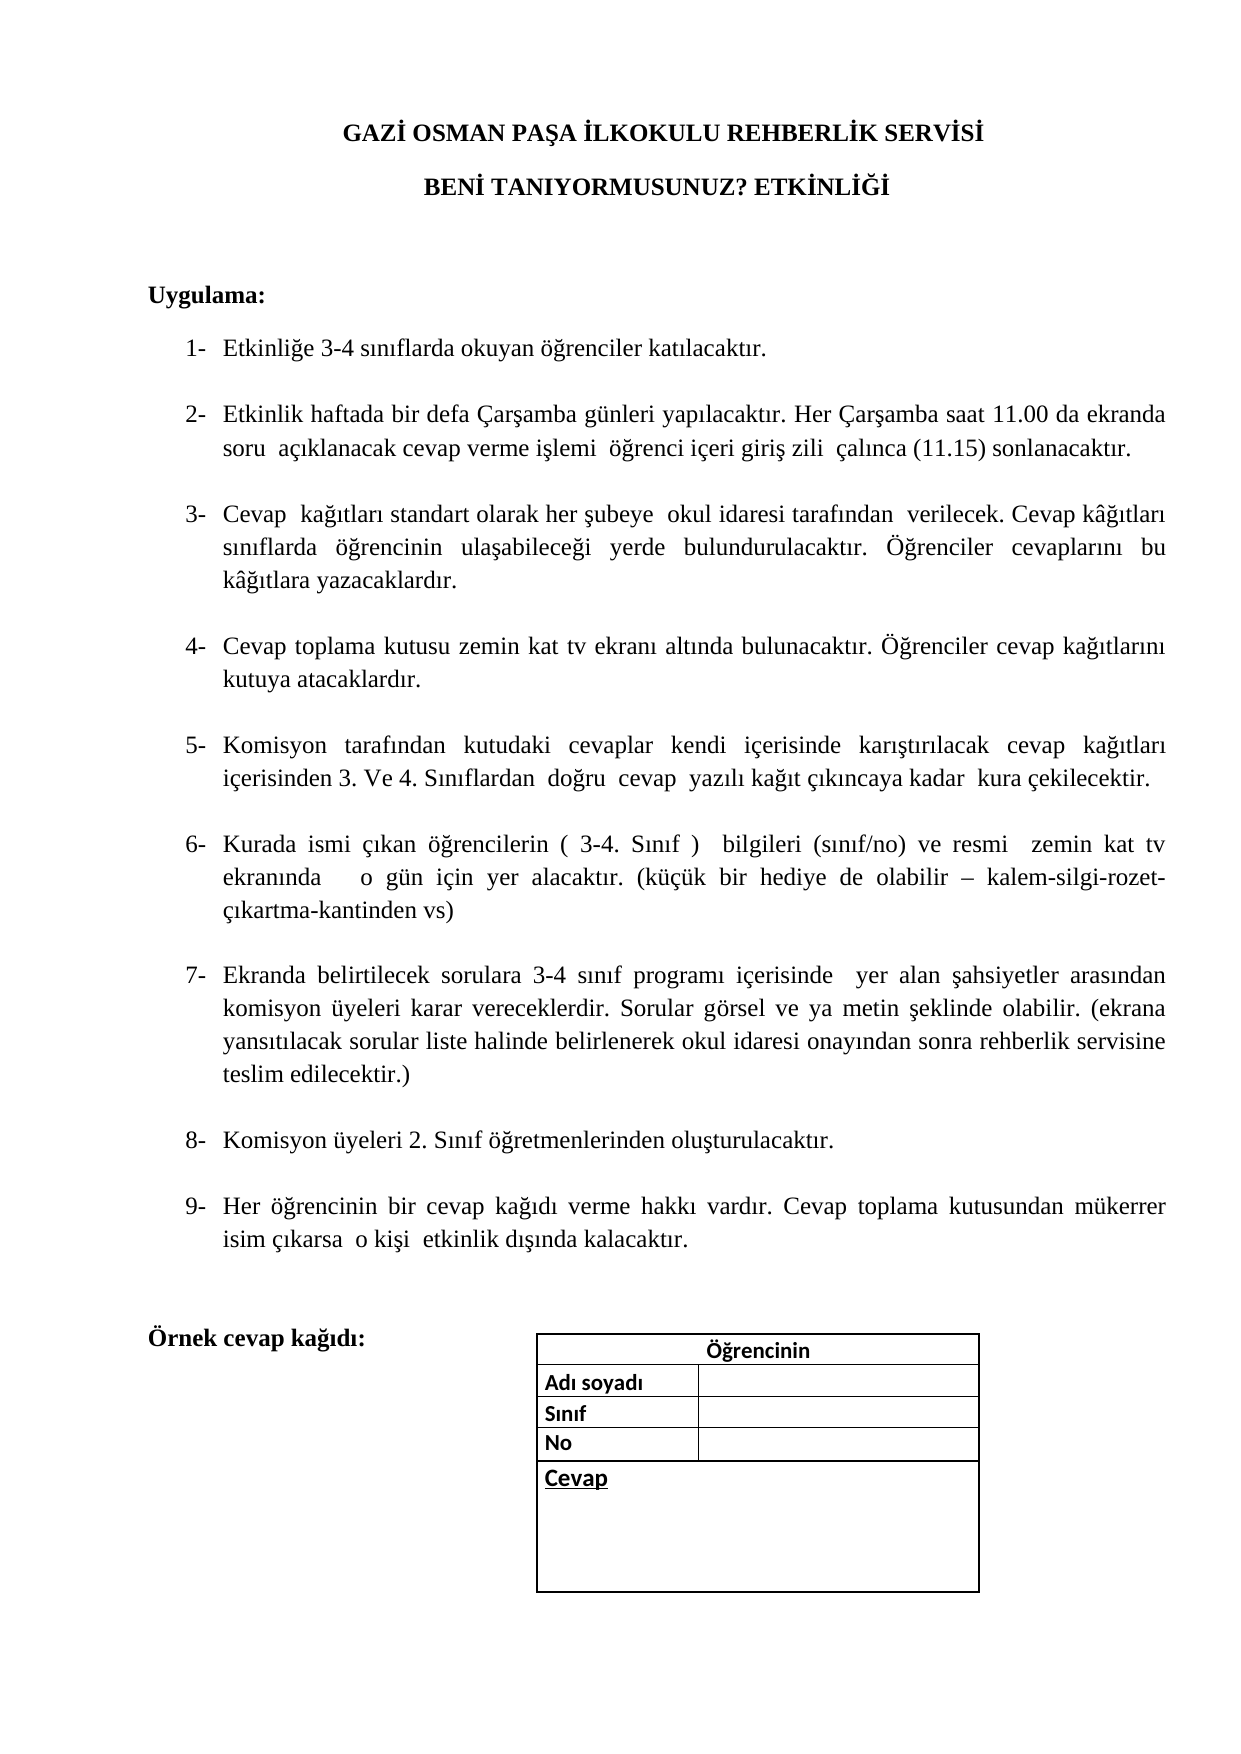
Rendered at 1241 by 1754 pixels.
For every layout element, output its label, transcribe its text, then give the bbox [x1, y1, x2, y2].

table_header Öğrencinin [538, 1335, 978, 1364]
list Etkinlik haftada bir defa Çarşamba günleri yapılacaktır. Her Çarşamba saat 11.00 da ekranda soru açıklanacak cevap verme işlemi öğrenci içeri giriş zili çalınca (11.15) sonlanacaktır. [185, 399, 1167, 461]
list Her öğrencinin bir cevap kağıdı verme hakkı vardır. Cevap toplama kutusundan mükerrer isim çıkarsa o kişi etkinlik dışında kalacaktır. [185, 1191, 1167, 1253]
table_cell No [538, 1428, 698, 1460]
list Komisyon üyeleri 2. Sınıf öğretmenlerinden oluşturulacaktır. [185, 1125, 1167, 1154]
list Örnek cevap kağıdı: [148, 1323, 1167, 1352]
list Kurada ismi çıkan öğrencilerin ( 3-4. Sınıf ) bilgileri (sınıf/no) ve resmi zemin kat tv ekranında o gün için yer alacaktır. (küçük bir hediye de olabilir – kalem-silgi-rozet-çıkartma-kantinden vs) [185, 829, 1167, 924]
list Ekranda belirtilecek sorulara 3-4 sınıf programı içerisinde yer alan şahsiyetler arasından komisyon üyeleri karar vereceklerdir. Sorular görsel ve ya metin şeklinde olabilir. (ekrana yansıtılacak sorular liste halinde belirlenerek okul idaresi onayından sonra rehberlik servisine teslim edilecektir.) [185, 960, 1167, 1088]
list Cevap toplama kutusu zemin kat tv ekranı altında bulunacaktır. Öğrenciler cevap kağıtlarını kutuya atacaklardır. [185, 631, 1167, 692]
text GAZİ OSMAN PAŞA İLKOKULU REHBERLİK SERVİSİ [148, 118, 1167, 147]
text BENİ TANIYORMUSUNUZ? ETKİNLİĞİ [148, 172, 1167, 201]
list Etkinliğe 3-4 sınıflarda okuyan öğrenciler katılacaktır. [185, 333, 1167, 362]
table_cell [699, 1397, 978, 1427]
text Uygulama: [148, 280, 1167, 308]
list Komisyon tarafından kutudaki cevaplar kendi içerisinde karıştırılacak cevap kağıtları içerisinden 3. Ve 4. Sınıflardan doğru cevap yazılı kağıt çıkıncaya kadar kura çekilecektir. [185, 730, 1167, 792]
table_cell [699, 1365, 978, 1396]
list Cevap kağıtları standart olarak her şubeye okul idaresi tarafından verilecek. Cevap kâğıtları sınıflarda öğrencinin ulaşabileceği yerde bulundurulacaktır. Öğrenciler cevaplarını bu kâğıtlara yazacaklardır. [185, 499, 1167, 593]
table_cell Adı soyadı [538, 1365, 698, 1396]
table_cell [699, 1428, 978, 1460]
table_cell Cevap [538, 1462, 978, 1591]
table_cell Sınıf [538, 1397, 698, 1427]
